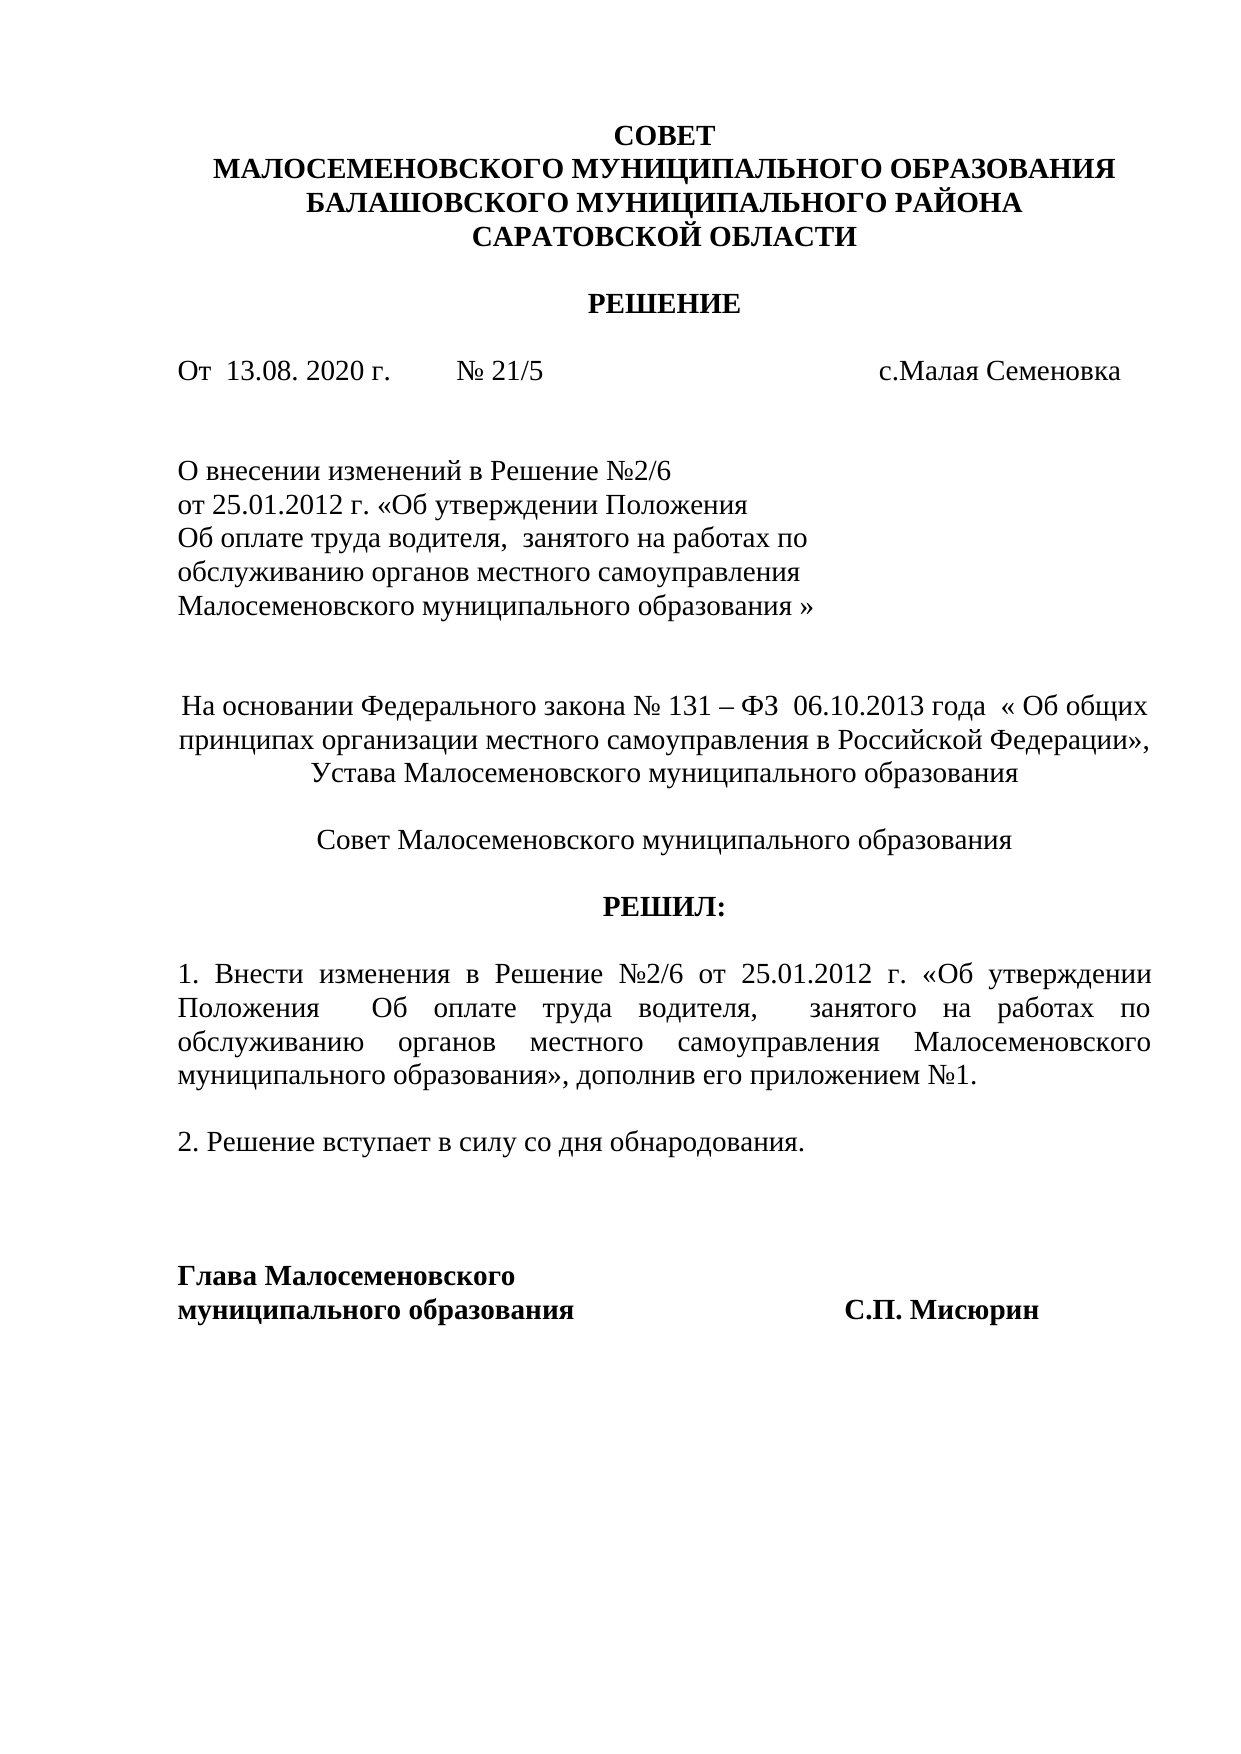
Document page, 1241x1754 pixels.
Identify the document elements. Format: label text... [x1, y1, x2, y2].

text МАЛОСЕМЕНОВСКОГО МУНИЦИПАЛЬНОГО ОБРАЗОВАНИЯ БАЛАШОВСКОГО МУНИЦИПАЛЬНОГО РАЙОНА [177, 152, 1152, 219]
text муниципального образования С.П. Мисюрин [177, 1292, 1152, 1326]
text Глава Малосеменовского [177, 1258, 1152, 1292]
text обслуживанию органов местного самоуправления [177, 554, 1152, 588]
text О внесении изменений в Решение №2/6 [177, 453, 1152, 487]
text Совет Малосеменовского муниципального образования [177, 822, 1152, 856]
text 2. Решение вступает в силу со дня обнародования. [177, 1124, 1152, 1158]
text от 25.01.2012 г. «Об утверждении Положения [177, 487, 1152, 521]
text От 13.08. 2020 г. № 21/5 с.Малая Семеновка [177, 353, 1152, 386]
text На основании Федерального закона № 131 – ФЗ 06.10.2013 года « Об общих принципах организации местного самоуправления в Российской Федерации», Устава Малосеменовского муниципального образования [177, 688, 1152, 789]
text Об оплате труда водителя, занятого на работах по [177, 521, 1152, 554]
text РЕШИЛ: [177, 889, 1152, 923]
text РЕШЕНИЕ [177, 286, 1152, 319]
text Малосеменовского муниципального образования » [177, 588, 1152, 621]
text СОВЕТ [177, 118, 1152, 152]
text 1. Внести изменения в Решение №2/6 от 25.01.2012 г. «Об утверждении Положения Об оплате труда водителя, занятого на работах по обслуживанию органов местного самоуправления Малосеменовского муниципального образования», дополнив его приложением №1. [177, 957, 1152, 1091]
text САРАТОВСКОЙ ОБЛАСТИ [177, 219, 1152, 252]
